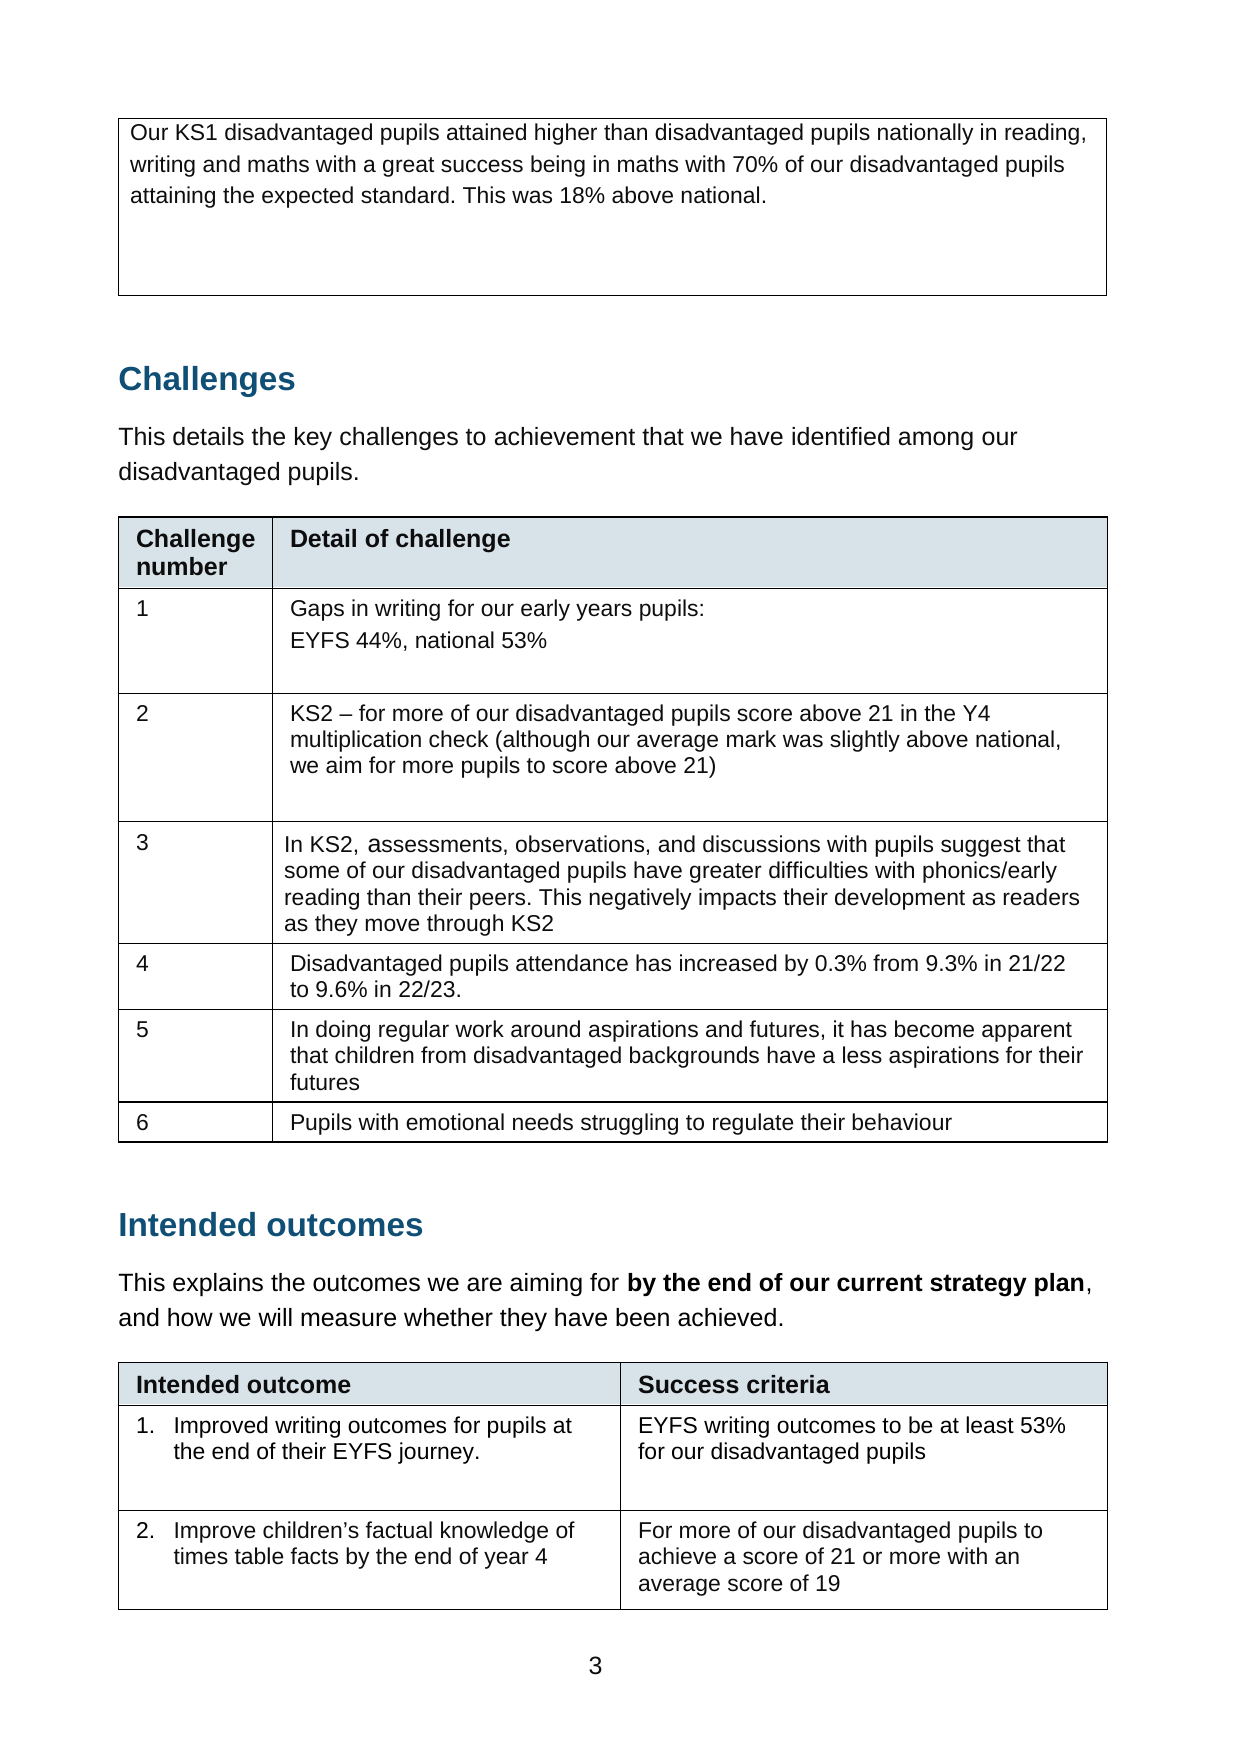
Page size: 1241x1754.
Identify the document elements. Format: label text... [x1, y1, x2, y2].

table_cell For more of our disadvantaged pupils to achieve a score of 21 or more with an average score of 19 [621, 1511, 1107, 1608]
table_cell 1 [119, 589, 272, 692]
table_cell Gaps in writing for our early years pupils: EYFS 44%, national 53% [273, 589, 1107, 692]
table_header Challenge number [119, 518, 272, 587]
table_header Intended outcome [119, 1363, 620, 1404]
table_cell Disadvantaged pupils attendance has increased by 0.3% from 9.3% in 21/22 to 9.6% in 22/23. [273, 944, 1107, 1009]
table_cell In KS2, assessments, observations, and discussions with pupils suggest that some of our disadvantaged pupils have greater difficulties with phonics/early reading than their peers. This negatively impacts their development as readers as they move through KS2 [273, 822, 1107, 943]
table_cell 6 [119, 1103, 272, 1141]
table_cell In doing regular work around aspirations and futures, it has become apparent that children from disadvantaged backgrounds have a less aspirations for their futures [273, 1010, 1107, 1101]
table_cell 4 [119, 944, 272, 1009]
table_cell Pupils with emotional needs struggling to regulate their behaviour [273, 1103, 1107, 1141]
table_cell 5 [119, 1010, 272, 1101]
table_cell EYFS writing outcomes to be at least 53% for our disadvantaged pupils [621, 1406, 1107, 1510]
subtitle Challenges [118, 359, 1107, 397]
table_cell KS2 – for more of our disadvantaged pupils score above 21 in the Y4 multiplication check (although our average mark was slightly above national, we aim for more pupils to score above 21) [273, 694, 1107, 821]
table_cell 3 [119, 822, 272, 943]
subtitle Intended outcomes [118, 1205, 1107, 1243]
table_cell Improve children’s factual knowledge of times table facts by the end of year 4 [119, 1511, 620, 1608]
table_header Success criteria [621, 1363, 1107, 1404]
table_cell Improved writing outcomes for pupils at the end of their EYFS journey. [119, 1406, 620, 1510]
table_cell 2 [119, 694, 272, 821]
table_header Detail of challenge [273, 518, 1107, 587]
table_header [119, 119, 1106, 295]
text This explains the outcomes we are aiming for by the end of our current strategy plan, and how we will measure whether they have been achieved. [118, 1268, 1107, 1332]
text This details the key challenges to achievement that we have identified among our disadvantaged pupils. [118, 422, 1107, 486]
